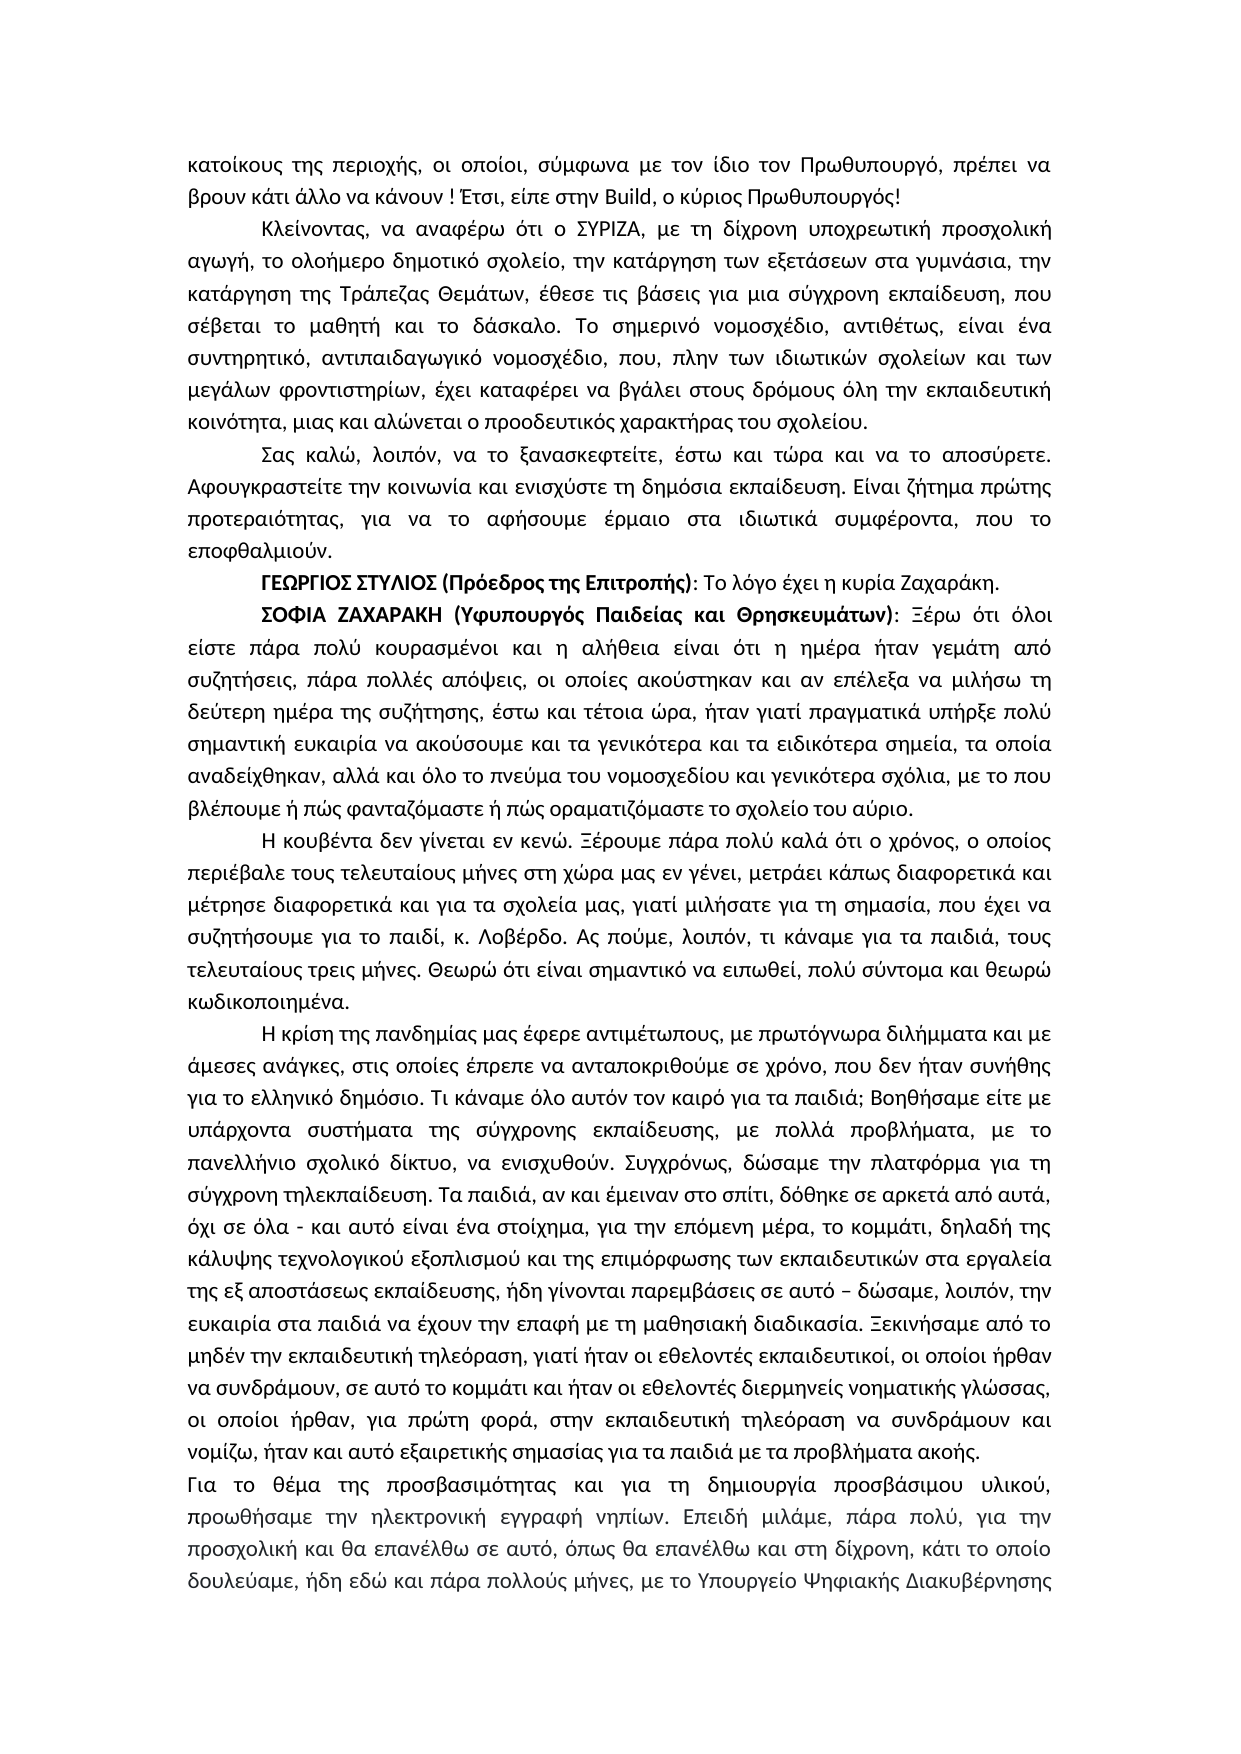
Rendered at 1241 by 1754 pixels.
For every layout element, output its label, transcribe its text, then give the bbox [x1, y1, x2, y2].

text ΣΟΦΙΑ ΖΑΧΑΡΑΚΗ (Υφυπουργός Παιδείας και Θρησκευμάτων): Ξέρω ότι όλοι είστε πάρα πολύ κουρασμένοι και η αλήθεια είναι ότι η ημέρα ήταν γεμάτη από συζητήσεις, πάρα πολλές απόψεις, οι οποίες ακούστηκαν και αν επέλεξα να μιλήσω τη δεύτερη ημέρα της συζήτησης, έστω και τέτοια ώρα, ήταν γιατί πραγματικά υπήρξε πολύ σημαντική ευκαιρία να ακούσουμε και τα γενικότερα και τα ειδικότερα σημεία, τα οποία αναδείχθηκαν, αλλά και όλο το πνεύμα του νομοσχεδίου και γενικότερα σχόλια, με το που βλέπουμε ή πώς φανταζόμαστε ή πώς οραματιζόμαστε το σχολείο του αύριο. [187, 601, 1053, 822]
text Κλείνοντας, να αναφέρω ότι ο ΣΥΡΙΖΑ, με τη δίχρονη υποχρεωτική προσχολική αγωγή, το ολοήμερο δημοτικό σχολείο, την κατάργηση των εξετάσεων στα γυμνάσια, την κατάργηση της Τράπεζας Θεμάτων, έθεσε τις βάσεις για μια σύγχρονη εκπαίδευση, που σέβεται το μαθητή και το δάσκαλο. Το σημερινό νομοσχέδιο, αντιθέτως, είναι ένα συντηρητικό, αντιπαιδαγωγικό νομοσχέδιο, που, πλην των ιδιωτικών σχολείων και των μεγάλων φροντιστηρίων, έχει καταφέρει να βγάλει στους δρόμους όλη την εκπαιδευτική κοινότητα, μιας και αλώνεται ο προοδευτικός χαρακτήρας του σχολείου. [187, 214, 1053, 436]
text Σας καλώ, λοιπόν, να το ξανασκεφτείτε, έστω και τώρα και να το αποσύρετε. Αφουγκραστείτε την κοινωνία και ενισχύστε τη δημόσια εκπαίδευση. Είναι ζήτημα πρώτης προτεραιότητας, για να το αφήσουμε έρμαιο στα ιδιωτικά συμφέροντα, που το εποφθαλμιούν. [187, 440, 1053, 564]
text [187, 1470, 1053, 1594]
text Η κρίση της πανδημίας μας έφερε αντιμέτωπους, με πρωτόγνωρα διλήμματα και με άμεσες ανάγκες, στις οποίες έπρεπε να ανταποκριθούμε σε χρόνο, που δεν ήταν συνήθης για το ελληνικό δημόσιο. Τι κάναμε όλο αυτόν τον καιρό για τα παιδιά; Βοηθήσαμε είτε με υπάρχοντα συστήματα της σύγχρονης εκπαίδευσης, με πολλά προβλήματα, με το πανελλήνιο σχολικό δίκτυο, να ενισχυθούν. Συγχρόνως, δώσαμε την πλατφόρμα για τη σύγχρονη τηλεκπαίδευση. Τα παιδιά, αν και έμειναν στο σπίτι, δόθηκε σε αρκετά από αυτά, όχι σε όλα - και αυτό είναι ένα στοίχημα, για την επόμενη μέρα, το κομμάτι, δηλαδή της κάλυψης τεχνολογικού εξοπλισμού και της επιμόρφωσης των εκπαιδευτικών στα εργαλεία της εξ αποστάσεως εκπαίδευσης, ήδη γίνονται παρεμβάσεις σε αυτό – δώσαμε, λοιπόν, την ευκαιρία στα παιδιά να έχουν την επαφή με τη μαθησιακή διαδικασία. Ξεκινήσαμε από το μηδέν την εκπαιδευτική τηλεόραση, γιατί ήταν οι εθελοντές εκπαιδευτικοί, οι οποίοι ήρθαν να συνδράμουν, σε αυτό το κομμάτι και ήταν οι εθελοντές διερμηνείς νοηματικής γλώσσας, οι οποίοι ήρθαν, για πρώτη φορά, στην εκπαιδευτική τηλεόραση να συνδράμουν και νομίζω, ήταν και αυτό εξαιρετικής σημασίας για τα παιδιά με τα προβλήματα ακοής. [187, 1019, 1053, 1466]
text Η κουβέντα δεν γίνεται εν κενώ. Ξέρουμε πάρα πολύ καλά ότι ο χρόνος, ο οποίος περιέβαλε τους τελευταίους μήνες στη χώρα μας εν γένει, μετράει κάπως διαφορετικά και μέτρησε διαφορετικά και για τα σχολεία μας, γιατί μιλήσατε για τη σημασία, που έχει να συζητήσουμε για το παιδί, κ. Λοβέρδο. Ας πούμε, λοιπόν, τι κάναμε για τα παιδιά, τους τελευταίους τρεις μήνες. Θεωρώ ότι είναι σημαντικό να ειπωθεί, πολύ σύντομα και θεωρώ κωδικοποιημένα. [187, 826, 1053, 1015]
text ΓΕΩΡΓΙΟΣ ΣΤΥΛΙΟΣ (Πρόεδρος της Επιτροπής): Το λόγο έχει η κυρία Ζαχαράκη. [187, 568, 1053, 596]
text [187, 150, 1053, 210]
